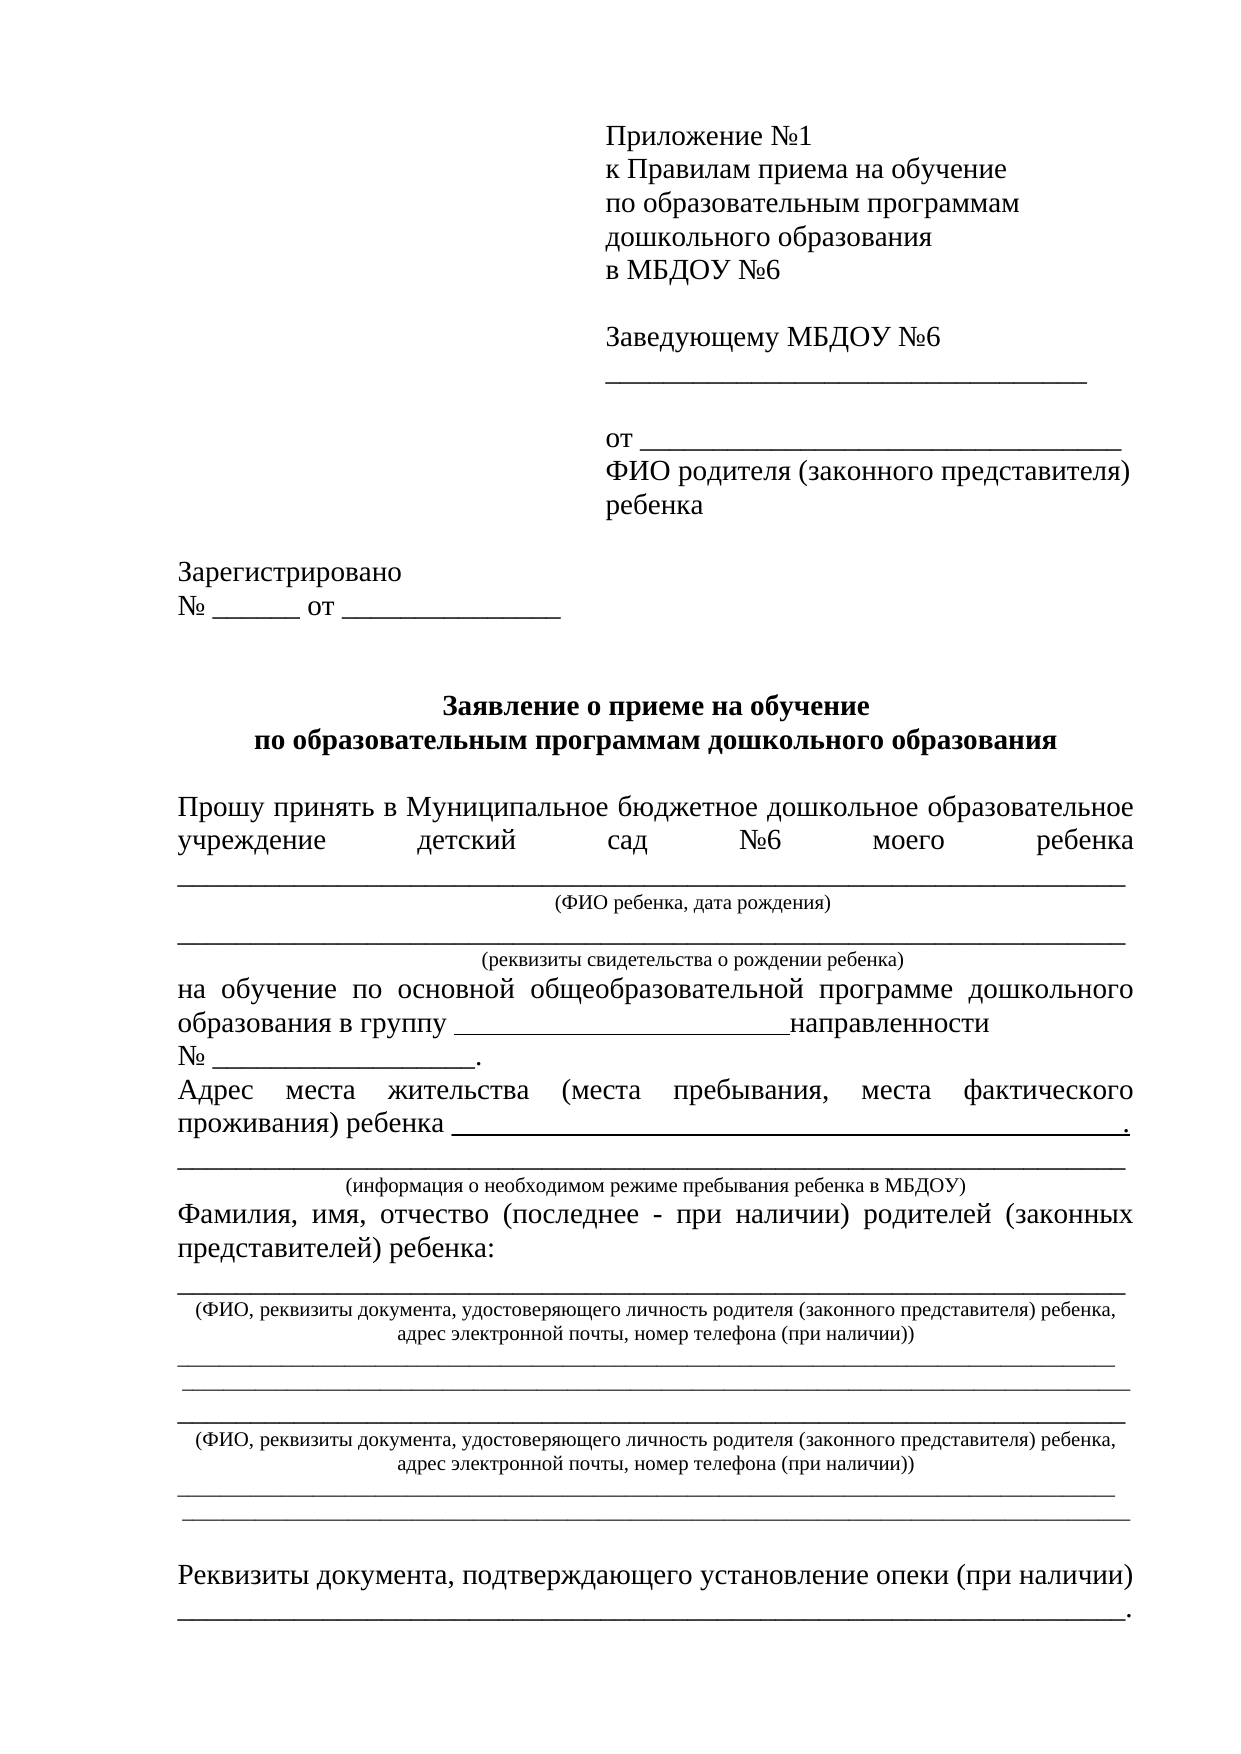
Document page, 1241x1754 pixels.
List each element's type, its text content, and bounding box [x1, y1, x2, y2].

text ___________________________________________________________________________________________ [177, 1499, 1134, 1523]
text Прошу принять в Муниципальное бюджетное дошкольное образовательное учреждение детский сад №6 моего ребенка _________________________________________________________________ [177, 789, 1134, 889]
text __________________________________________________________________________________________ [177, 1475, 1152, 1499]
text к Правилам приема на обучение [177, 152, 1134, 185]
text Приложение №1 [177, 118, 1134, 152]
text _________________________________________________________________ [177, 914, 1134, 947]
text по образовательным программам [177, 185, 1134, 219]
text от _________________________________ [177, 420, 1134, 453]
text в МБДОУ №6 [177, 252, 1134, 286]
text ребенка [177, 487, 1134, 521]
text _________________________________ [177, 353, 1134, 386]
text Зарегистрировано [177, 554, 1134, 588]
text Фамилия, имя, отчество (последнее - при наличии) родителей (законных представителей) ребенка: [177, 1197, 1134, 1264]
text (реквизиты свидетельства о рождении ребенка) [177, 947, 1134, 971]
text (ФИО, реквизиты документа, удостоверяющего личность родителя (законного представителя) ребенка, адрес электронной почты, номер телефона (при наличии)) [177, 1427, 1134, 1475]
text по образовательным программам дошкольного образования [177, 722, 1134, 755]
text _________________________________________________________________ [177, 1393, 1134, 1427]
text (информация о необходимом режиме пребывания ребенка в МБДОУ) [177, 1172, 1134, 1197]
text № __________________. [177, 1038, 1134, 1072]
text Реквизиты документа, подтверждающего установление опеки (при наличии) [177, 1557, 1134, 1590]
text Заявление о приеме на обучение [177, 688, 1134, 722]
text на обучение по основной общеобразовательной программе дошкольного образования в группу направленности [177, 971, 1134, 1038]
text _________________________________________________________________ [177, 1264, 1134, 1297]
text (ФИО, реквизиты документа, удостоверяющего личность родителя (законного представителя) ребенка, адрес электронной почты, номер телефона (при наличии)) [177, 1297, 1134, 1345]
text Адрес места жительства (места пребывания, места фактического проживания) ребенка ______________________________________________. [177, 1072, 1134, 1139]
text Заведующему МБДОУ №6 [177, 319, 1134, 353]
text (ФИО ребенка, дата рождения) [177, 889, 1134, 914]
text дошкольного образования [177, 219, 1134, 252]
text № ______ от _______________ [177, 588, 1134, 621]
text __________________________________________________________________________________________ [177, 1345, 1152, 1369]
text ___________________________________________________________________________________________ [177, 1369, 1134, 1393]
text _________________________________________________________________ [177, 1139, 1134, 1172]
text _________________________________________________________________. [177, 1590, 1134, 1624]
text ФИО родителя (законного представителя) [177, 453, 1134, 487]
